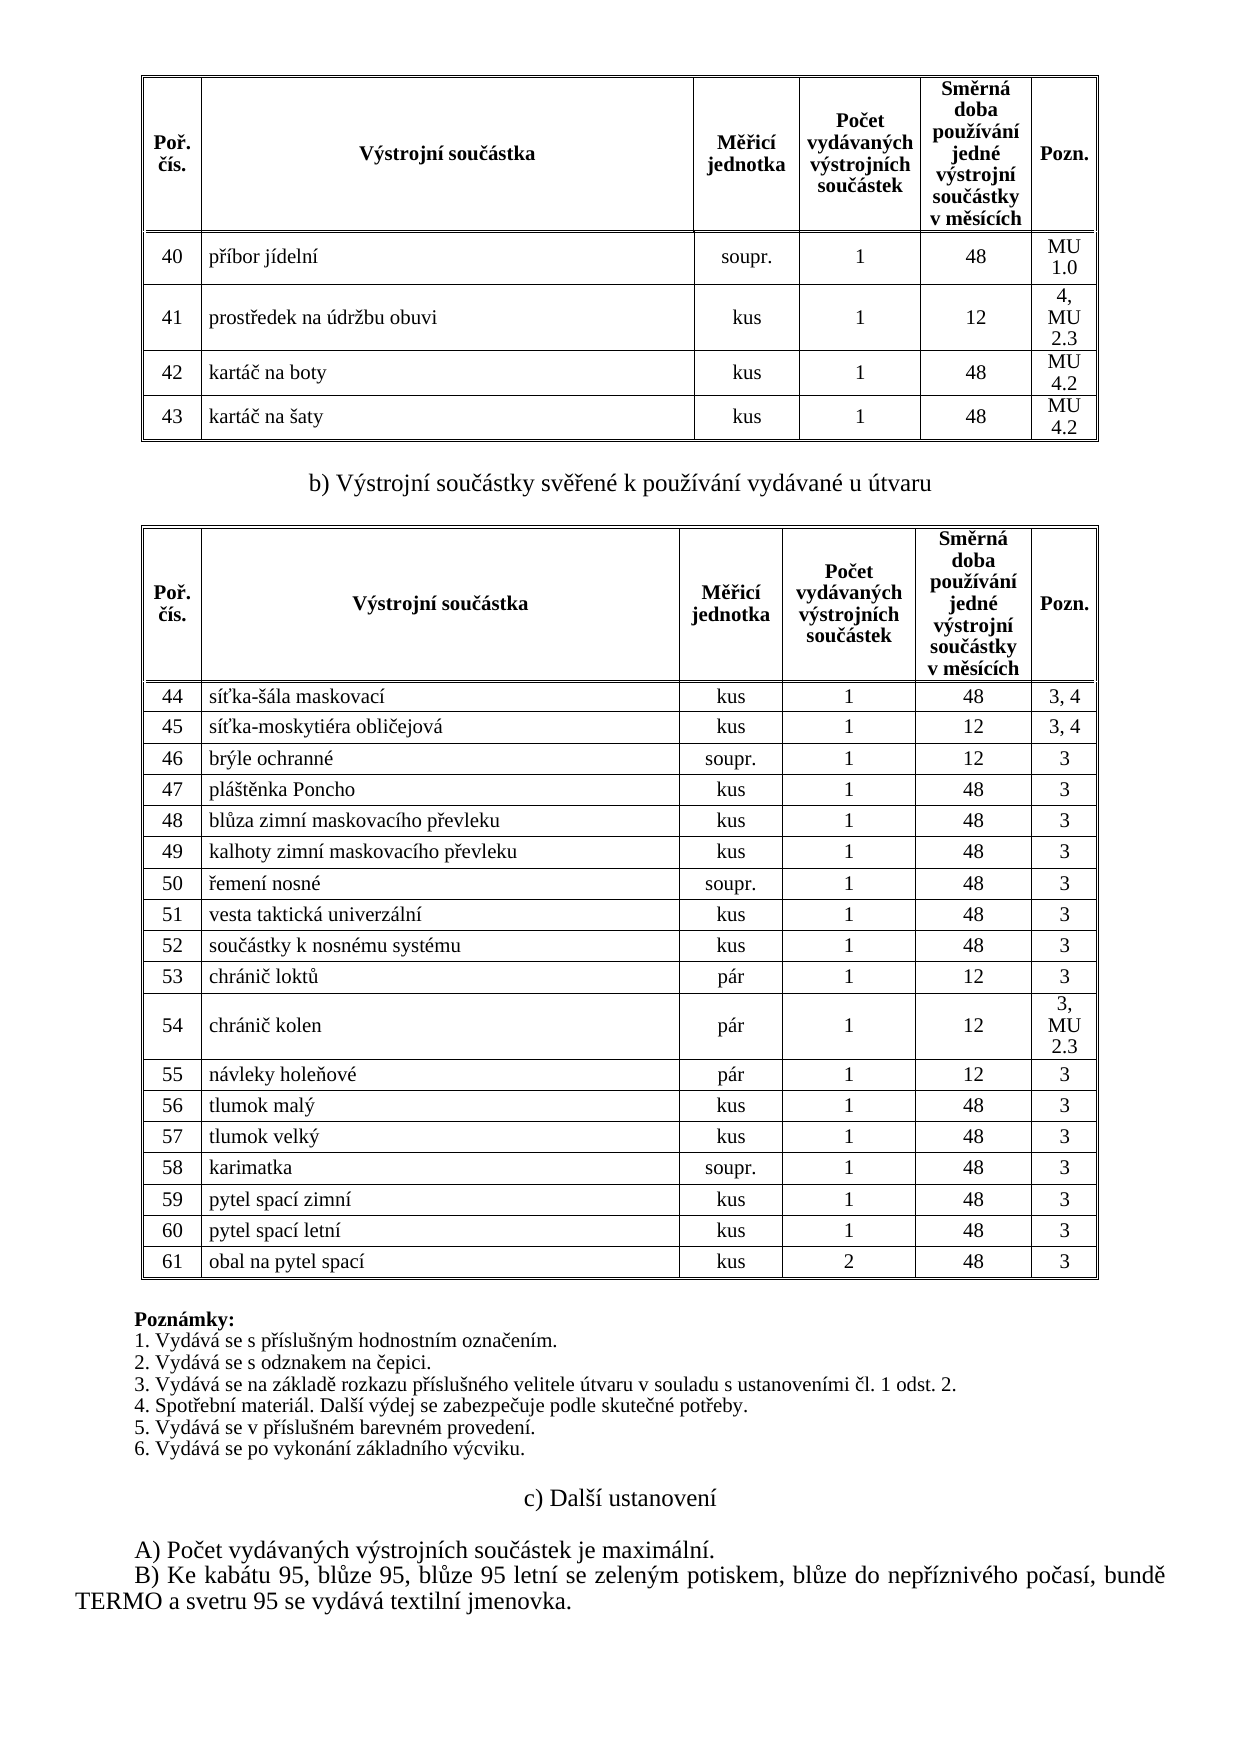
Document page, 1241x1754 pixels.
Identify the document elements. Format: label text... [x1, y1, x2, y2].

table_cell součástky k nosnému systému [202, 931, 679, 961]
table_cell kus [680, 806, 782, 836]
table_cell 3 [1032, 1122, 1096, 1152]
table_cell 1 [800, 233, 920, 284]
table_cell příbor jídelní [202, 233, 694, 284]
table_cell 3, 4 [1032, 712, 1096, 742]
table_cell 3 [1032, 962, 1096, 992]
table_cell 3 [1032, 1216, 1096, 1246]
table_cell 1 [783, 837, 915, 867]
table_cell 1 [783, 683, 915, 711]
table_cell kus [680, 1122, 782, 1152]
table_cell 1 [783, 744, 915, 774]
table_cell 3, MU 2.3 [1032, 994, 1096, 1058]
table_cell 59 [144, 1185, 201, 1215]
table_cell 1 [783, 1185, 915, 1215]
table_cell 3 [1032, 1153, 1096, 1183]
table_cell 48 [916, 1153, 1031, 1183]
table_cell 49 [144, 837, 201, 867]
table_cell vesta taktická univerzální [202, 900, 679, 930]
table_cell 1 [783, 994, 915, 1058]
table_cell 40 [144, 230, 201, 284]
table_cell MU 4.2 [1032, 351, 1096, 394]
table_cell 12 [921, 285, 1031, 350]
table_cell kus [695, 396, 799, 439]
table_cell 12 [916, 1060, 1031, 1090]
table_cell 58 [144, 1153, 201, 1183]
table_cell 48 [916, 1122, 1031, 1152]
text c) Další ustanovení [75, 1486, 1165, 1512]
table_cell kus [695, 285, 799, 350]
table_cell 3 [1032, 1091, 1096, 1121]
table_cell soupr. [680, 744, 782, 774]
table_cell 12 [916, 962, 1031, 992]
table_cell síťka-moskytiéra obličejová [202, 712, 679, 742]
table_cell 12 [916, 712, 1031, 742]
table_cell 48 [916, 806, 1031, 836]
table_header Počet vydávaných výstrojních součástek [783, 529, 915, 680]
text Poznámky: [75, 1309, 1165, 1331]
table_cell kus [680, 1185, 782, 1215]
table_cell 3 [1032, 1247, 1096, 1277]
text 5. Vydává se v příslušném barevném provedení. [134, 1417, 1165, 1438]
table_header Poř. čís. [144, 78, 201, 230]
table_cell 48 [916, 1091, 1031, 1121]
table_cell 48 [144, 806, 201, 836]
table_cell soupr. [680, 1153, 782, 1183]
table_cell 48 [916, 837, 1031, 867]
table_header Počet vydávaných výstrojních součástek [800, 78, 920, 230]
table_cell 56 [144, 1091, 201, 1121]
table_cell pár [680, 962, 782, 992]
table_cell pytel spací letní [202, 1216, 679, 1246]
table_cell 1 [783, 1153, 915, 1183]
table_header Výstrojní součástka [202, 529, 679, 680]
table_cell 1 [783, 775, 915, 805]
table_cell 48 [921, 351, 1031, 394]
table_header Směrná doba používání jedné výstrojní součástky v měsících [916, 529, 1031, 680]
table_cell 52 [144, 931, 201, 961]
table_cell 42 [144, 351, 201, 394]
table_cell 1 [783, 712, 915, 742]
table_cell kus [680, 931, 782, 961]
table_cell 4, MU 2.3 [1032, 285, 1096, 350]
table_cell 12 [916, 744, 1031, 774]
table_cell 1 [783, 1091, 915, 1121]
table_cell 48 [916, 869, 1031, 899]
table_cell 3, 4 [1032, 680, 1098, 711]
table_cell chránič loktů [202, 962, 679, 992]
table_cell návleky holeňové [202, 1060, 679, 1090]
table_cell 1 [783, 962, 915, 992]
table_cell kus [680, 775, 782, 805]
table_cell 55 [144, 1060, 201, 1090]
table_cell 45 [144, 712, 201, 742]
table_cell 1 [783, 1060, 915, 1090]
text 6. Vydává se po vykonání základního výcviku. [134, 1438, 1165, 1460]
table_cell 3 [1032, 869, 1096, 899]
table_cell karimatka [202, 1153, 679, 1183]
table_cell blůza zimní maskovacího převleku [202, 806, 679, 836]
table_cell 1 [800, 285, 920, 350]
table_cell 60 [144, 1216, 201, 1246]
table_cell 41 [144, 285, 201, 350]
table_header Měřicí jednotka [694, 78, 799, 230]
table_cell 1 [783, 806, 915, 836]
table_cell 3 [1032, 931, 1096, 961]
text A) Počet vydávaných výstrojních součástek je maximální. [75, 1537, 1165, 1563]
table_cell 1 [783, 931, 915, 961]
table_cell 57 [144, 1122, 201, 1152]
table_cell 3 [1032, 775, 1096, 805]
table_header Pozn. [1032, 529, 1096, 680]
table_cell 54 [144, 994, 201, 1058]
table_cell 3 [1032, 806, 1096, 836]
text B) Ke kabátu 95, blůze 95, blůze 95 letní se zeleným potiskem, blůze do nepříznivého počasí, bundě TERMO a svetru 95 se vydává textilní jmenovka. [75, 1563, 1165, 1615]
table_cell 46 [144, 744, 201, 774]
table_cell kartáč na boty [202, 351, 694, 394]
table_cell MU 4.2 [1032, 396, 1096, 439]
table_cell 3 [1032, 1185, 1096, 1215]
table_cell chránič kolen [202, 994, 679, 1058]
table_cell soupr. [680, 869, 782, 899]
table_cell 43 [144, 396, 201, 439]
table_cell kartáč na šaty [202, 396, 694, 439]
table_header Měřicí jednotka [680, 529, 782, 680]
table_header Směrná doba používání jedné výstrojní součástky v měsících [921, 78, 1031, 230]
table_cell 3 [1032, 837, 1096, 867]
table_cell kus [680, 683, 782, 711]
table_cell 1 [783, 1216, 915, 1246]
table_cell tlumok malý [202, 1091, 679, 1121]
table_cell 48 [921, 233, 1031, 284]
table_cell síťka-šála maskovací [202, 683, 679, 711]
table_cell 48 [916, 683, 1031, 711]
table_cell 3 [1032, 1060, 1096, 1090]
table_cell soupr. [695, 233, 799, 284]
table_header Poř. čís. [144, 529, 201, 680]
table_cell kus [680, 1091, 782, 1121]
table_cell 1 [800, 351, 920, 394]
table_cell 2 [783, 1247, 915, 1277]
table_cell 50 [144, 869, 201, 899]
table_cell pár [680, 994, 782, 1058]
text 1. Vydává se s příslušným hodnostním označením. [134, 1331, 1165, 1352]
table_cell pláštěnka Poncho [202, 775, 679, 805]
table_cell 3 [1032, 744, 1096, 774]
table_cell prostředek na údržbu obuvi [202, 285, 694, 350]
table_cell brýle ochranné [202, 744, 679, 774]
text 4. Spotřební materiál. Další výdej se zabezpečuje podle skutečné potřeby. [134, 1395, 1165, 1417]
table_cell kus [680, 712, 782, 742]
text 2. Vydává se s odznakem na čepici. [134, 1352, 1165, 1374]
table_header Pozn. [1032, 78, 1096, 230]
table_cell 1 [800, 396, 920, 439]
table_cell 48 [916, 775, 1031, 805]
table_cell 1 [783, 900, 915, 930]
table_cell kalhoty zimní maskovacího převleku [202, 837, 679, 867]
table_cell 48 [921, 396, 1031, 439]
table_cell 1 [783, 1122, 915, 1152]
table_cell 53 [144, 962, 201, 992]
table_cell kus [680, 900, 782, 930]
table_cell 48 [916, 1247, 1031, 1277]
table_cell kus [680, 837, 782, 867]
table_header Výstrojní součástka [202, 78, 693, 230]
table_cell pár [680, 1060, 782, 1090]
table_cell řemení nosné [202, 869, 679, 899]
text 3. Vydává se na základě rozkazu příslušného velitele útvaru v souladu s ustanoveními čl. 1 odst. 2. [134, 1374, 1165, 1395]
table_cell pytel spací zimní [202, 1185, 679, 1215]
table_cell kus [680, 1247, 782, 1277]
table_cell kus [680, 1216, 782, 1246]
table_cell 1 [783, 869, 915, 899]
table_cell 48 [916, 1216, 1031, 1246]
table_cell 48 [916, 1185, 1031, 1215]
text b) Výstrojní součástky svěřené k používání vydávané u útvaru [75, 471, 1165, 497]
table_cell tlumok velký [202, 1122, 679, 1152]
table_cell kus [695, 351, 799, 394]
table_cell 61 [144, 1247, 201, 1277]
table_cell 3 [1032, 900, 1096, 930]
table_cell 12 [916, 994, 1031, 1058]
table_cell obal na pytel spací [202, 1247, 679, 1277]
table_cell 44 [143, 680, 201, 711]
table_cell 47 [144, 775, 201, 805]
table_cell 51 [144, 900, 201, 930]
table_cell 48 [916, 900, 1031, 930]
table_cell 48 [916, 931, 1031, 961]
table_cell MU 1.0 [1032, 230, 1096, 284]
